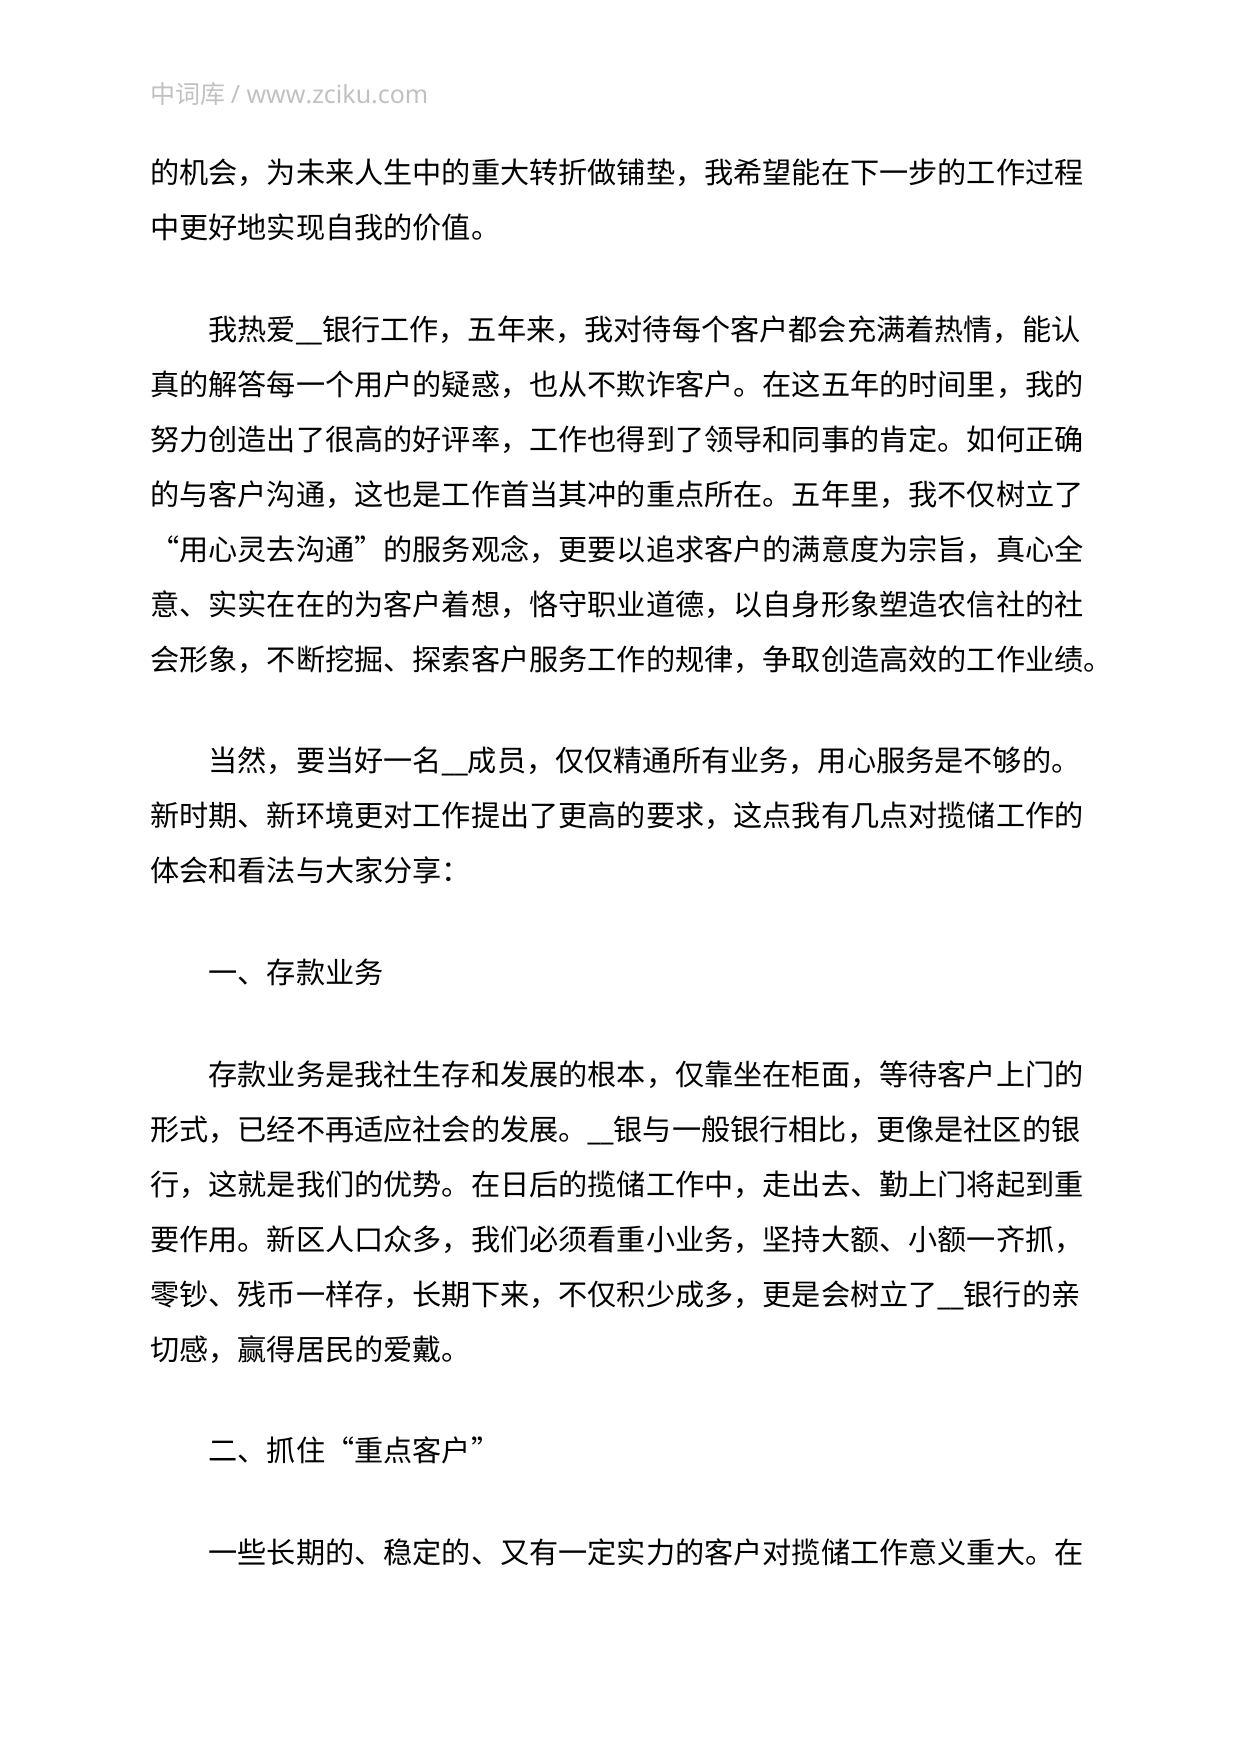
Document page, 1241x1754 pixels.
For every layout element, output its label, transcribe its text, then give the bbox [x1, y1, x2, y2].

text 我热爱__银行工作，五年来，我对待每个客户都会充满着热情，能认真的解答每一个用户的疑惑，也从不欺诈客户。在这五年的时间里，我的努力创造出了很高的好评率，工作也得到了领导和同事的肯定。如何正确的与客户沟通，这也是工作首当其冲的重点所在。五年里，我不仅树立了“用心灵去沟通”的服务观念，更要以追求客户的满意度为宗旨，真心全意、实实在在的为客户着想，恪守职业道德，以自身形象塑造农信社的社会形象，不断挖掘、探索客户服务工作的规律，争取创造高效的工作业绩。 [150, 307, 1090, 678]
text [150, 1529, 1090, 1572]
text 二、抓住“重点客户” [150, 1428, 1090, 1470]
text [150, 150, 1090, 247]
text 存款业务是我社生存和发展的根本，仅靠坐在柜面，等待客户上门的形式，已经不再适应社会的发展。__银与一般银行相比，更像是社区的银行，这就是我们的优势。在日后的揽储工作中，走出去、勤上门将起到重要作用。新区人口众多，我们必须看重小业务，坚持大额、小额一齐抓，零钞、残币一样存，长期下来，不仅积少成多，更是会树立了__银行的亲切感，赢得居民的爱戴。 [150, 1051, 1090, 1368]
text 当然，要当好一名__成员，仅仅精通所有业务，用心服务是不够的。新时期、新环境更对工作提出了更高的要求，这点我有几点对揽储工作的体会和看法与大家分享： [150, 738, 1090, 890]
text 一、存款业务 [150, 949, 1090, 992]
